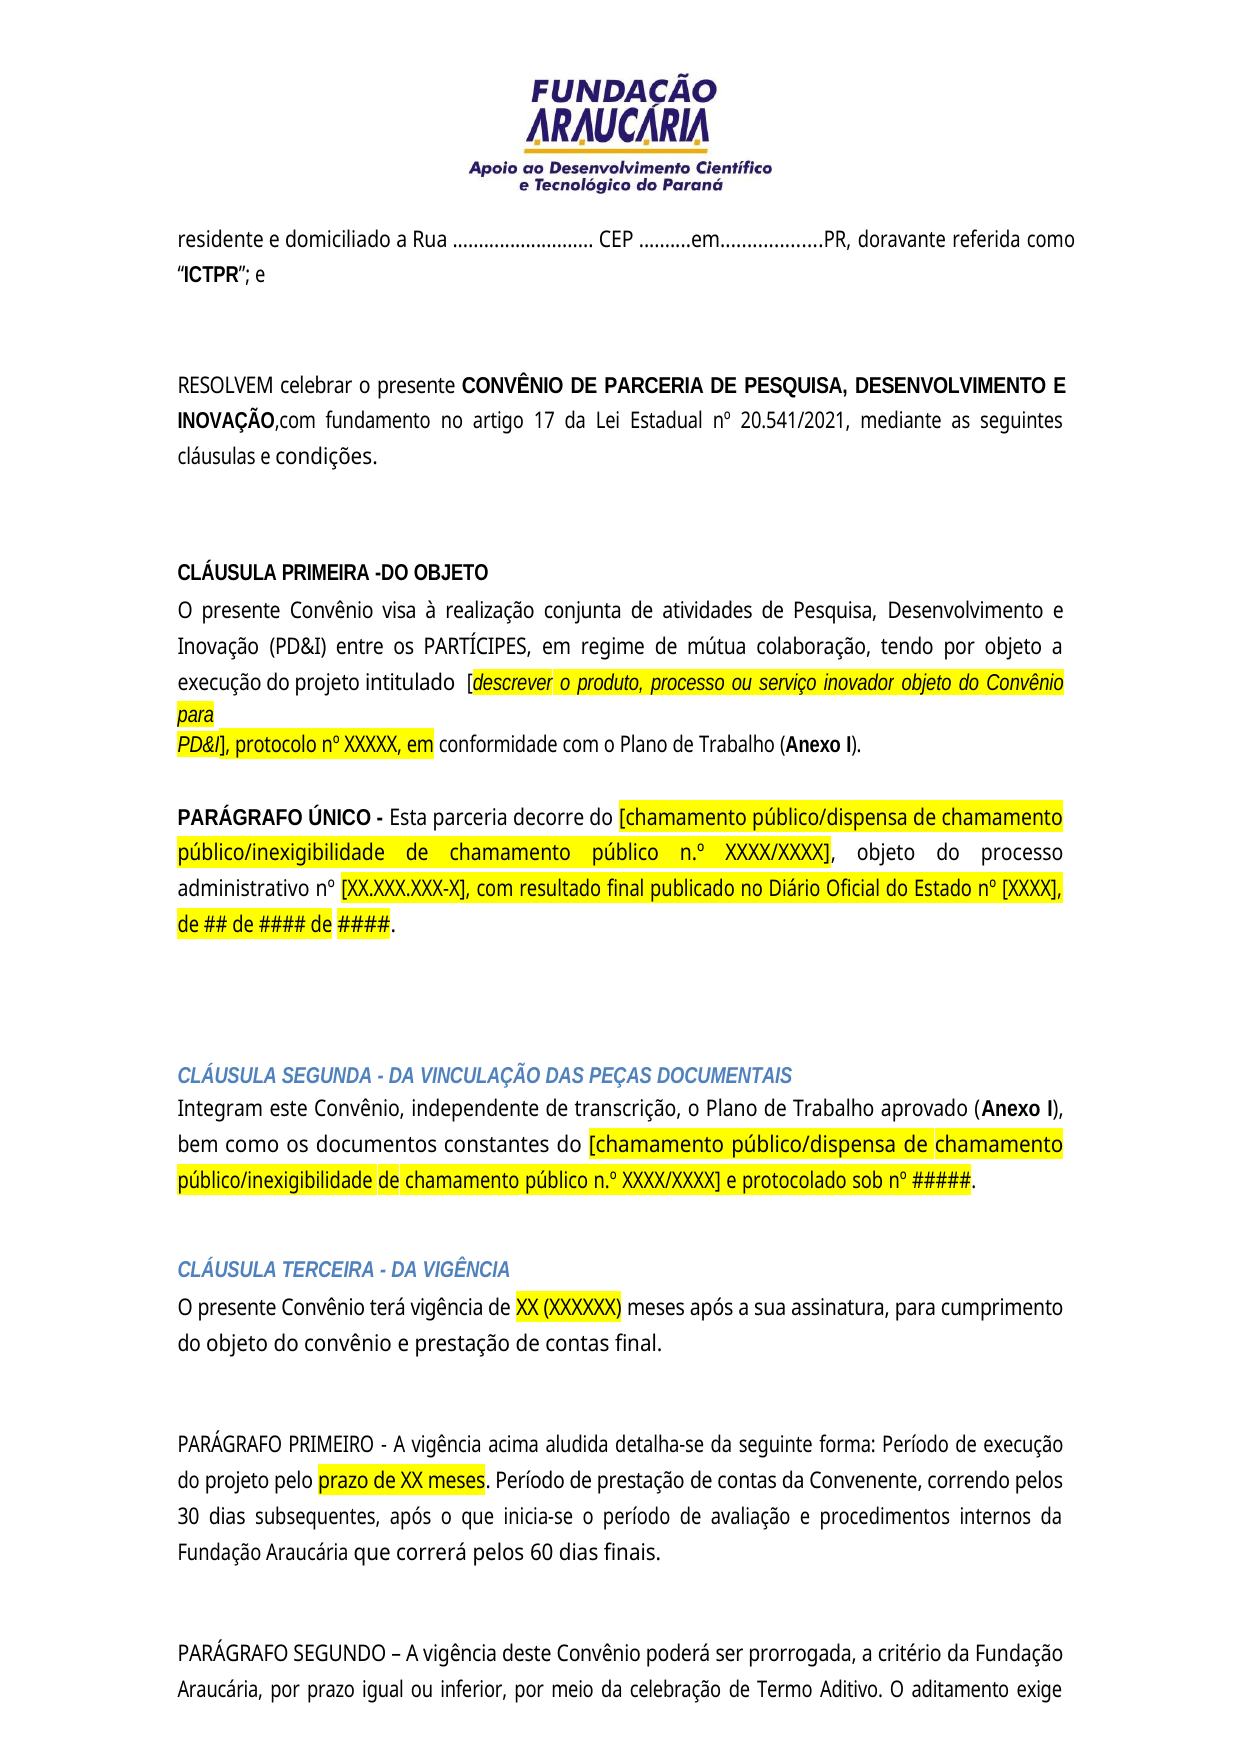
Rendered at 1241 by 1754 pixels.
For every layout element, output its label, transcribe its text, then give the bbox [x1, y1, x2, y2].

text residente e domiciliado a Rua ........................... CEP ..........em PR, doravante referida como [177, 223, 1209, 254]
text PARÁGRAFO ÚNICO - Esta parceria decorre do [chamamento público/dispensa de chamamento público/inexigibilidade de chamamento público n.º XXXX/XXXX], objeto do processo administrativo nº [XX.XXX.XXX-X], com resultado final publicado no Diário Oficial do Estado nº [XXXX], de ## de #### de ####. [177, 800, 1063, 939]
subtitle CLÁUSULA PRIMEIRA -DO OBJETO [177, 559, 1209, 586]
text PD&I], protocolo nº XXXXX, em conformidade com o Plano de Trabalho (Anexo I). [434, 731, 1209, 757]
text PARÁGRAFO PRIMEIRO - A vigência acima aludida detalha-se da seguinte forma: Período de execução do projeto pelo prazo de XX meses. Período de prestação de contas da Convenente, correndo pelos 30 dias subsequentes, após o que inicia-se o período de avaliação e procedimentos internos da Fundação Araucária que correrá pelos 60 dias finais. [177, 1428, 1064, 1567]
picture [468, 73, 772, 194]
text INOVAÇÃO,com fundamento no artigo 17 da Lei Estadual nº 20.541/2021, mediante as seguintes cláusulas e condições. [177, 404, 1064, 471]
text O presente Convênio terá vigência de XX (XXXXXX) meses após a sua assinatura, para cumprimento do objeto do convênio e prestação de contas final. [177, 1291, 1063, 1358]
text O presente Convênio visa à realização conjunta de atividades de Pesquisa, Desenvolvimento e Inovação (PD&I) entre os PARTÍCIPES, em regime de mútua colaboração, tendo por objeto a execução do projeto intitulado [descrever o produto, processo ou serviço inovador objeto do Convênio para [177, 594, 1064, 727]
text Integram este Convênio, independente de transcrição, o Plano de Trabalho aprovado (Anexo I), bem como os documentos constantes do [chamamento público/dispensa de chamamento público/inexigibilidade de chamamento público n.º XXXX/XXXX] e protocolado sob nº #####. [177, 1092, 1063, 1195]
subtitle CLÁUSULA TERCEIRA - DA VIGÊNCIA [177, 1256, 1209, 1283]
text RESOLVEM celebrar o presente CONVÊNIO DE PARCERIA DE PESQUISA, DESENVOLVIMENTO E [177, 369, 1209, 400]
text “ICTPR”; e [177, 258, 1209, 289]
subtitle CLÁUSULA SEGUNDA - DA VINCULAÇÃO DAS PEÇAS DOCUMENTAIS [177, 1062, 1209, 1088]
